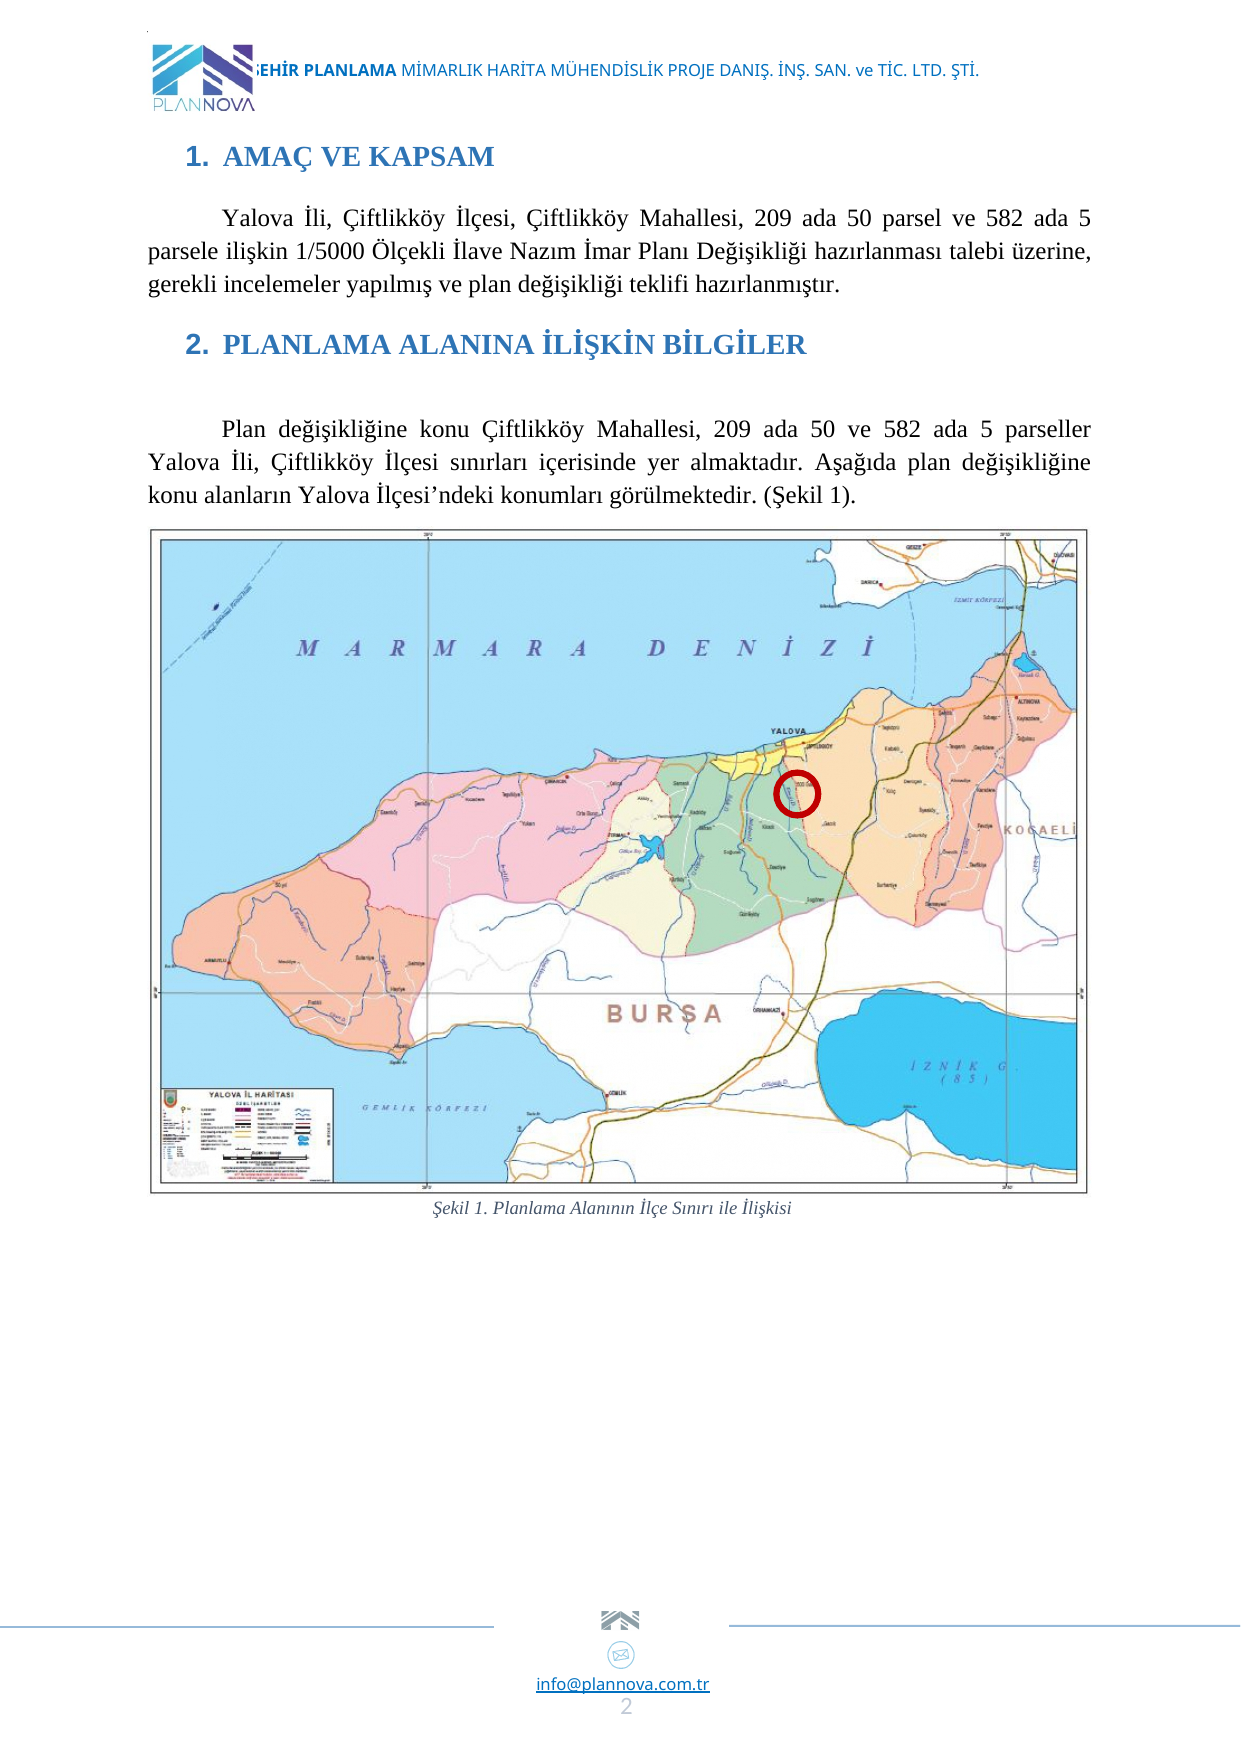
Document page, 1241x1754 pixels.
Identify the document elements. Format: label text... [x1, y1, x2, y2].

text Yalova İli, Çiftlikköy İlçesi, Çiftlikköy Mahallesi, 209 ada 50 parsel ve 582 ada 5 parsele ilişkin 1/5000 Ölçekli İlave Nazım İmar Planı Değişikliği hazırlanması talebi üzerine, gerekli incelemeler yapılmış ve plan değişikliği teklifi hazırlanmıştır. [148, 203, 1092, 298]
text Plan değişikliğine konu Çiftlikköy Mahallesi, 209 ada 50 ve 582 ada 5 parseller Yalova İli, Çiftlikköy İlçesi sınırları içerisinde yer almaktadır. Aşağıda plan değişikliğine konu alanların Yalova İlçesi’ndeki konumları görülmektedir. (Şekil 1). [148, 414, 1092, 509]
subtitle PLANLAMA ALANINA İLİŞKİN BİLGİLER [185, 327, 1092, 361]
picture [147, 31, 257, 121]
subtitle AMAÇ VE KAPSAM [185, 139, 1092, 173]
